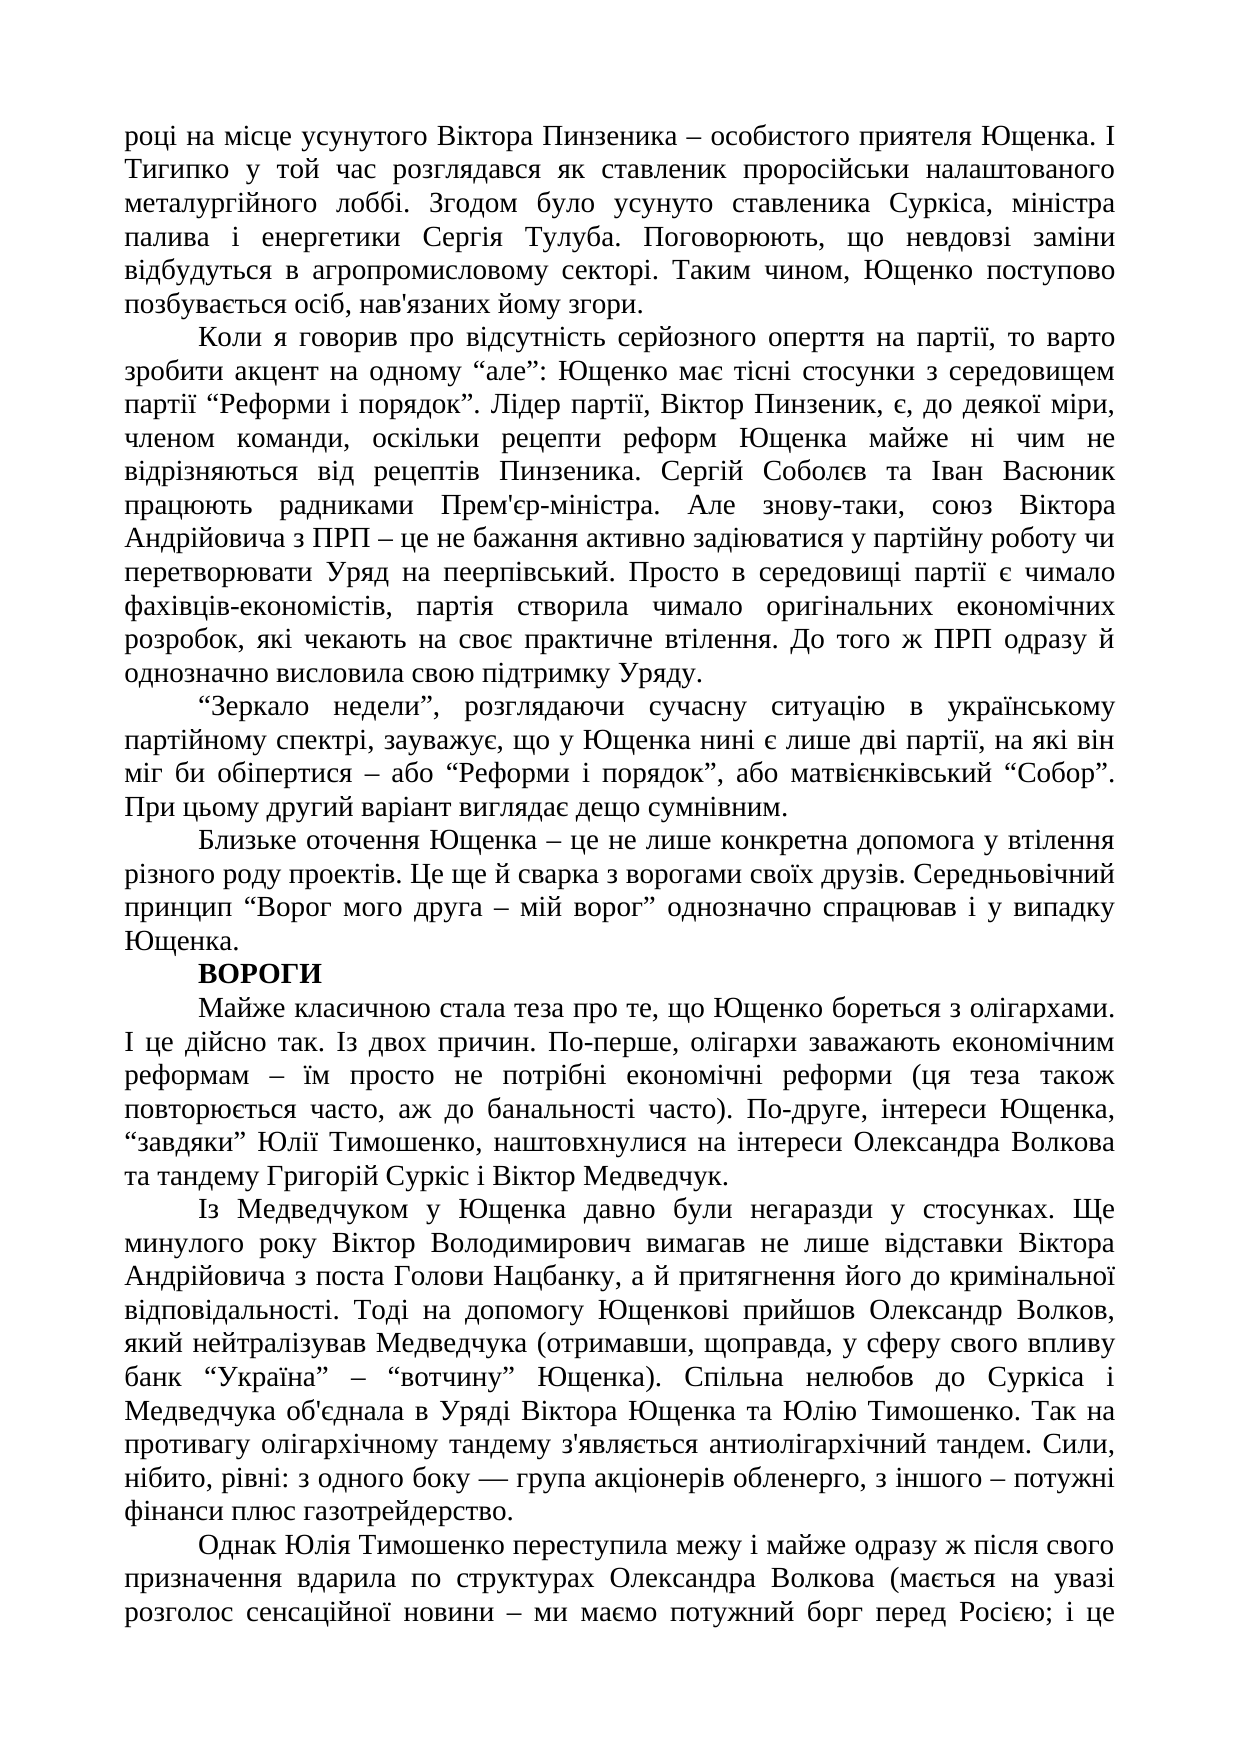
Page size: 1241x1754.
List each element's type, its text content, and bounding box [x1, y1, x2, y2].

text Із Медведчуком у Ющенка давно були негаразди у стосунках. Ще минулого року Віктор Володимирович вимагав не лише відставки Віктора Андрійовича з поста Голови Нацбанку, а й притягнення його до кримінальної відповідальності. Тоді на допомогу Ющенкові прийшов Олександр Волков, який нейтралізував Медведчука (отримавши, щоправда, у сферу свого впливу банк “Україна” – “вотчину” Ющенка). Спільна нелюбов до Суркіса і Медведчука об'єднала в Уряді Віктора Ющенка та Юлію Тимошенко. Так на противагу олігархічному тандему з'являється антиолігархічний тандем. Сили, нібито, рівні: з одного боку — група акціонерів обленерго, з іншого – потужні фінанси плюс газотрейдерство. [124, 1191, 1116, 1527]
text ВОРОГИ [124, 957, 1116, 990]
text Майже класичною стала теза про те, що Ющенко бореться з олігархами. І це дійсно так. Із двох причин. По-перше, олігархи заважають економічним реформам – їм просто не потрібні економічні реформи (ця теза також повторюється часто, аж до банальності часто). По-друге, інтереси Ющенка, “завдяки” Юлії Тимошенко, наштовхнулися на інтереси Олександра Волкова та тандему Григорій Суркіс і Віктор Медведчук. [124, 990, 1116, 1191]
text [124, 118, 1116, 319]
text “Зеркало недели”, розглядаючи сучасну ситуацію в українському партійному спектрі, зауважує, що у Ющенка нині є лише дві партії, на які він міг би обіпертися – або “Реформи і порядок”, або матвієнківський “Собор”. При цьому другий варіант виглядає дещо сумнівним. [124, 688, 1116, 822]
text Коли я говорив про відсутність серйозного оперття на партії, то варто зробити акцент на одному “але”: Ющенко має тісні стосунки з середовищем партії “Реформи і порядок”. Лідер партії, Віктор Пинзеник, є, до деякої міри, членом команди, оскільки рецепти реформ Ющенка майже ні чим не відрізняються від рецептів Пинзеника. Сергій Соболєв та Іван Васюник працюють радниками Прем'єр-міністра. Але знову-таки, союз Віктора Андрійовича з ПРП – це не бажання активно задіюватися у партійну роботу чи перетворювати Уряд на пеерпівський. Просто в середовищі партії є чимало фахівців-економістів, партія створила чимало оригінальних економічних розробок, які чекають на своє практичне втілення. До того ж ПРП одразу й однозначно висловила свою підтримку Уряду. [124, 319, 1116, 688]
text Близьке оточення Ющенка – це не лише конкретна допомога у втілення різного роду проектів. Це ще й сварка з ворогами своїх друзів. Середньовічний принцип “Ворог мого друга – мій ворог” однозначно спрацював і у випадку Ющенка. [124, 822, 1116, 957]
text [124, 1527, 1116, 1627]
